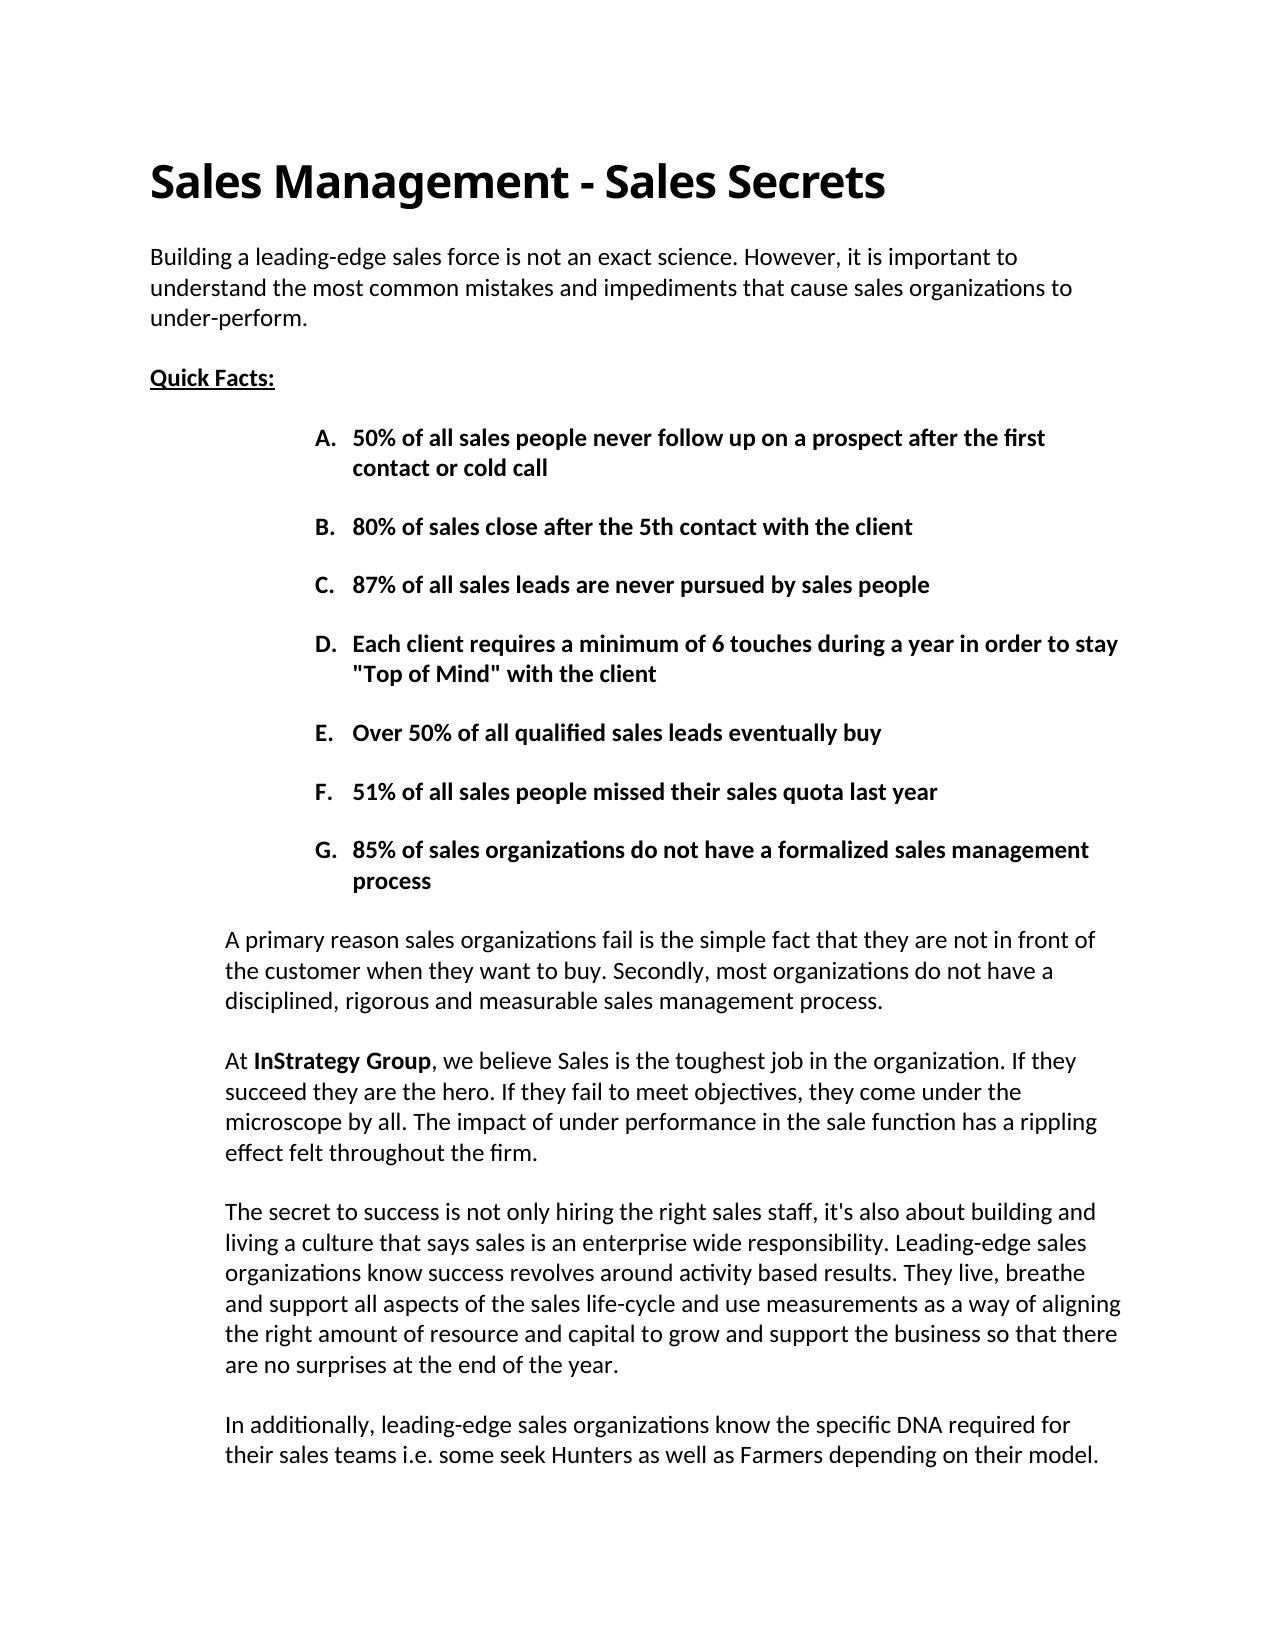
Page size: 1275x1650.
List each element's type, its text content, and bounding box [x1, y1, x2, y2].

list 50% of all sales people never follow up on a prospect after the first contact or cold call [315, 422, 1125, 511]
list 85% of sales organizations do not have a formalized sales management process [315, 834, 1125, 895]
text A primary reason sales organizations fail is the simple fact that they are not in front of the customer when they want to buy. Secondly, most organizations do not have a disciplined, rigorous and measurable sales management process. [225, 924, 1125, 1016]
title Sales Management - Sales Secrets [150, 150, 1125, 212]
text The secret to success is not only hiring the right sales staff, it's also about building and living a culture that says sales is an enterprise wide responsibility. Leading-edge sales organizations know success revolves around activity based results. They live, breathe and support all aspects of the sales life-cycle and use measurements as a way of aligning the right amount of resource and capital to grow and support the business so that there are no surprises at the end of the year. [225, 1196, 1125, 1379]
list 51% of all sales people missed their sales quota last year [315, 776, 1125, 834]
list 80% of sales close after the 5th contact with the client [315, 511, 1125, 569]
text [225, 1409, 1125, 1470]
text At InStrategy Group, we believe Sales is the toughest job in the organization. If they succeed they are the hero. If they fail to meet objectives, they come under the microscope by all. The impact of under performance in the sale function has a rippling effect felt throughout the firm. [225, 1045, 1125, 1167]
text Quick Facts: [150, 362, 1125, 393]
text Building a leading-edge sales force is not an exact science. However, it is important to understand the most common mistakes and impediments that cause sales organizations to under-perform. [150, 242, 1125, 333]
list Each client requires a minimum of 6 touches during a year in order to stay "Top of Mind" with the client [315, 628, 1125, 717]
list Over 50% of all qualified sales leads eventually buy [315, 717, 1125, 776]
list 87% of all sales leads are never pursued by sales people [315, 569, 1125, 628]
